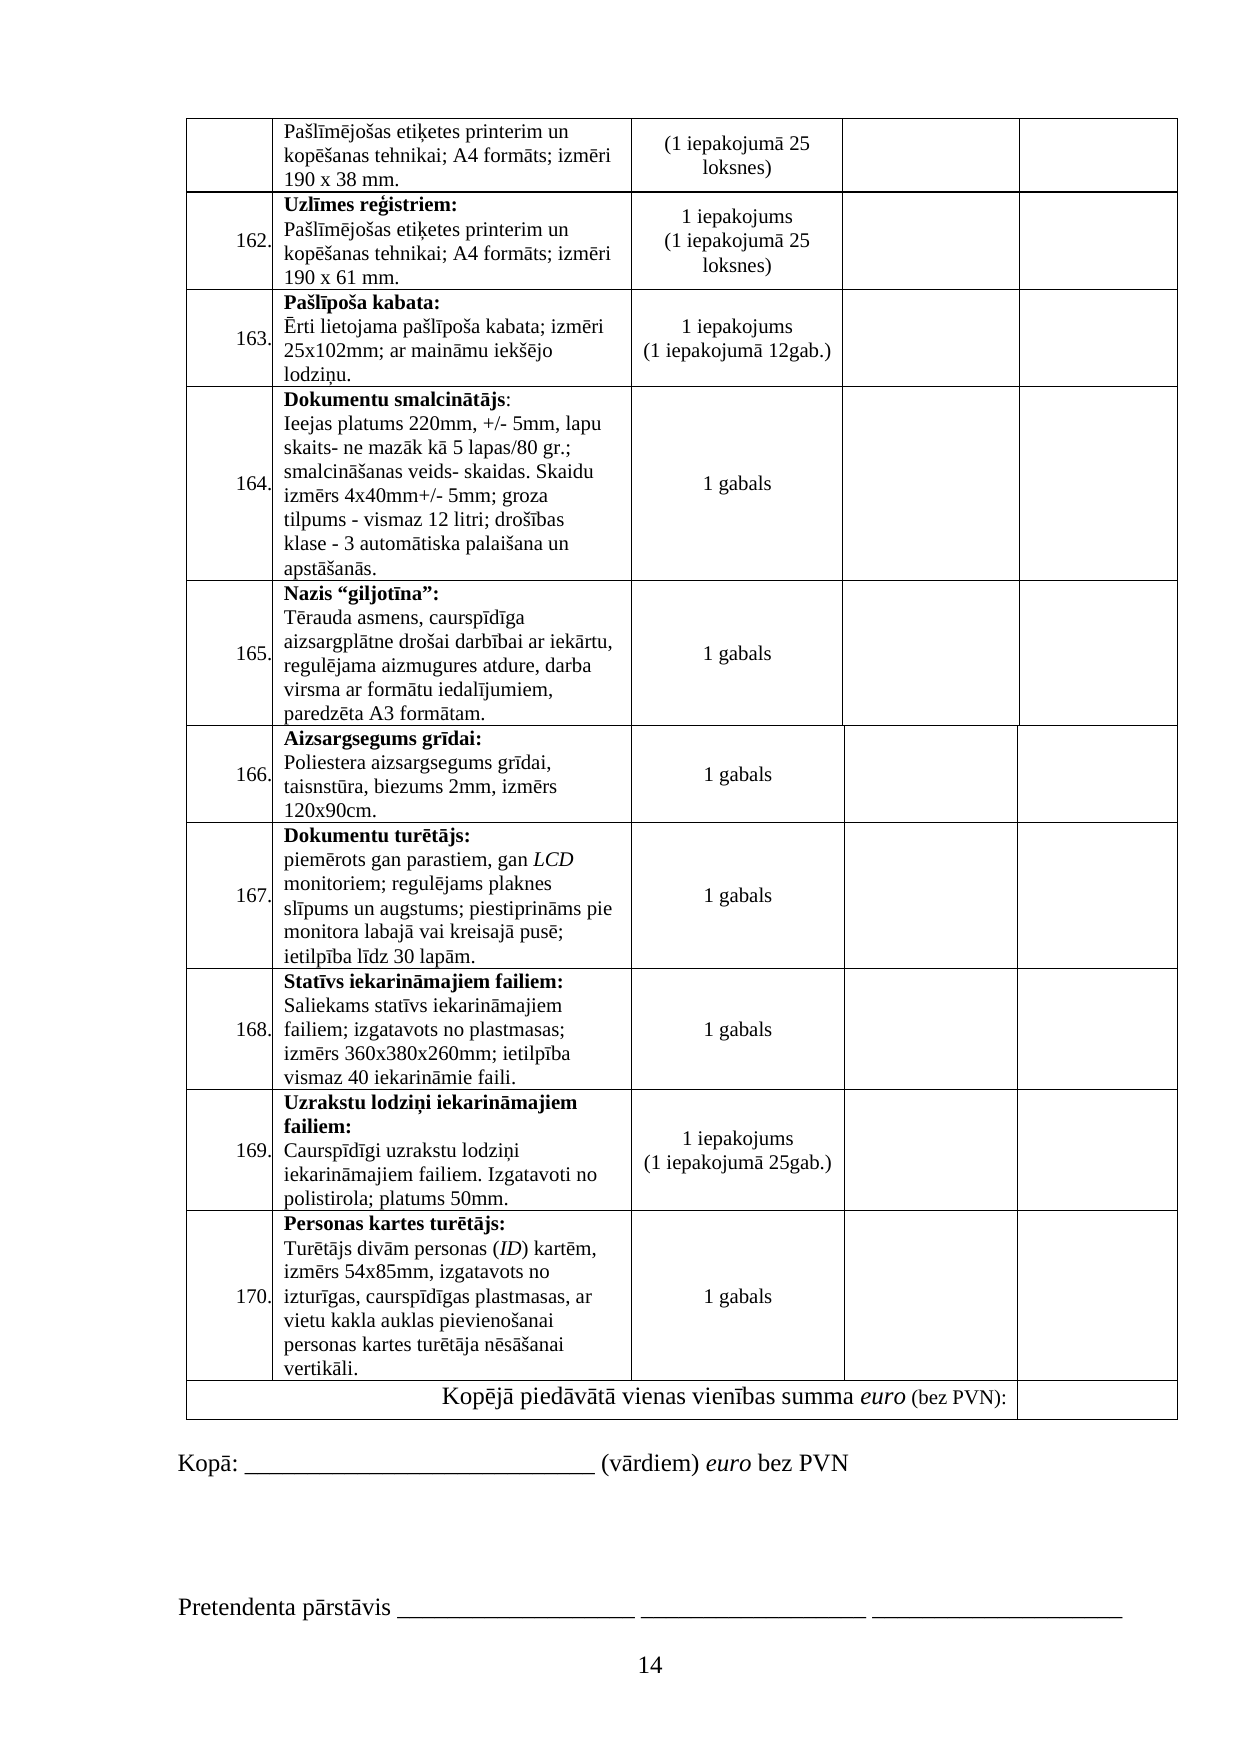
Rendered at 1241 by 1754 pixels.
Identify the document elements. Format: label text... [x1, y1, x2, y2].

table_cell [1020, 193, 1177, 289]
table_cell [187, 726, 272, 822]
table_cell [1018, 823, 1177, 968]
table_cell [1020, 387, 1177, 579]
table_cell 1 gabals [632, 581, 842, 725]
table_cell [187, 823, 272, 968]
table_cell Nazis “giljotīna”: Tērauda asmens, caurspīdīga aizsargplātne drošai darbībai ar iekārtu, regulējama aizmugures atdure, darba virsma ar formātu iedalījumiem, paredzēta A3 formātam. [273, 581, 631, 725]
table_cell [1018, 726, 1177, 822]
table_cell [1018, 1381, 1177, 1418]
table_cell [187, 1211, 272, 1380]
table_cell Personas kartes turētājs: Turētājs divām personas (ID) kartēm, izmērs 54x85mm, izgatavots no izturīgas, caurspīdīgas plastmasas, ar vietu kakla auklas pievienošanai personas kartes turētāja nēsāšanai vertikāli. [273, 1211, 631, 1380]
text Pretendenta pārstāvis ___________________ __________________ ____________________ [177, 1592, 1122, 1621]
table_cell 1 iepakojums (1 iepakojumā 25 loksnes) [632, 193, 842, 289]
table_cell [187, 193, 272, 289]
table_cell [273, 119, 631, 191]
table_cell 1 gabals [632, 726, 844, 822]
table_cell 1 iepakojums (1 iepakojumā 25gab.) [632, 1090, 844, 1210]
table_cell [1020, 581, 1177, 725]
table_cell [843, 193, 1019, 289]
table_cell [187, 290, 272, 386]
table_cell [843, 290, 1019, 386]
table_cell Uzrakstu lodziņi iekarināmajiem failiem: Caurspīdīgi uzrakstu lodziņi iekarināmajiem failiem. Izgatavoti no polistirola; platums 50mm. [273, 1090, 631, 1210]
table_cell [843, 387, 1019, 579]
table_cell [843, 581, 1019, 725]
table_cell 1 gabals [632, 1211, 844, 1380]
table_cell [845, 969, 1017, 1089]
table_cell Uzlīmes reģistriem: Pašlīmējošas etiķetes printerim un kopēšanas tehnikai; A4 formāts; izmēri 190 x 61 mm. [273, 193, 631, 289]
table_cell Dokumentu turētājs: piemērots gan parastiem, gan LCD monitoriem; regulējams plaknes slīpums un augstums; piestiprināms pie monitora labajā vai kreisajā pusē; ietilpība līdz 30 lapām. [273, 823, 631, 968]
table_cell Statīvs iekarināmajiem failiem: Saliekams statīvs iekarināmajiem failiem; izgatavots no plastmasas; izmērs 360x380x260mm; ietilpība vismaz 40 iekarināmie faili. [273, 969, 631, 1089]
table_cell Kopējā piedāvātā vienas vienības summa euro (bez PVN): [187, 1381, 1017, 1418]
table_cell [845, 726, 1017, 822]
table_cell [632, 119, 842, 191]
table_cell [845, 1211, 1017, 1380]
table_cell 1 gabals [632, 969, 844, 1089]
table_cell Pašlīpoša kabata: Ērti lietojama pašlīpoša kabata; izmēri 25x102mm; ar maināmu iekšējo lodziņu. [273, 290, 631, 386]
table_cell [187, 1090, 272, 1210]
table_cell [1020, 119, 1177, 191]
table_cell Dokumentu smalcinātājs: Ieejas platums 220mm, +/- 5mm, lapu skaits- ne mazāk kā 5 lapas/80 gr.; smalcināšanas veids- skaidas. Skaidu izmērs 4x40mm+/- 5mm; groza tilpums - vismaz 12 litri; drošības klase - 3 automātiska palaišana un apstāšanās. [273, 387, 631, 579]
table_cell [187, 387, 272, 579]
table_cell [845, 823, 1017, 968]
table_cell [843, 119, 1019, 191]
table_cell 1 gabals [632, 387, 842, 579]
table_cell [1018, 1211, 1177, 1380]
table_cell [187, 581, 272, 725]
table_cell [187, 119, 272, 191]
table_cell [1018, 1090, 1177, 1210]
table_cell [1018, 969, 1177, 1089]
table_cell [845, 1090, 1017, 1210]
table_cell 1 gabals [632, 823, 844, 968]
table_cell 1 iepakojums (1 iepakojumā 12gab.) [632, 290, 842, 386]
table_cell [1020, 290, 1177, 386]
table_cell Aizsargsegums grīdai: Poliestera aizsargsegums grīdai, taisnstūra, biezums 2mm, izmērs 120x90cm. [273, 726, 631, 822]
table_cell [187, 969, 272, 1089]
text Kopā: ____________________________ (vārdiem) euro bez PVN [177, 1448, 1122, 1477]
